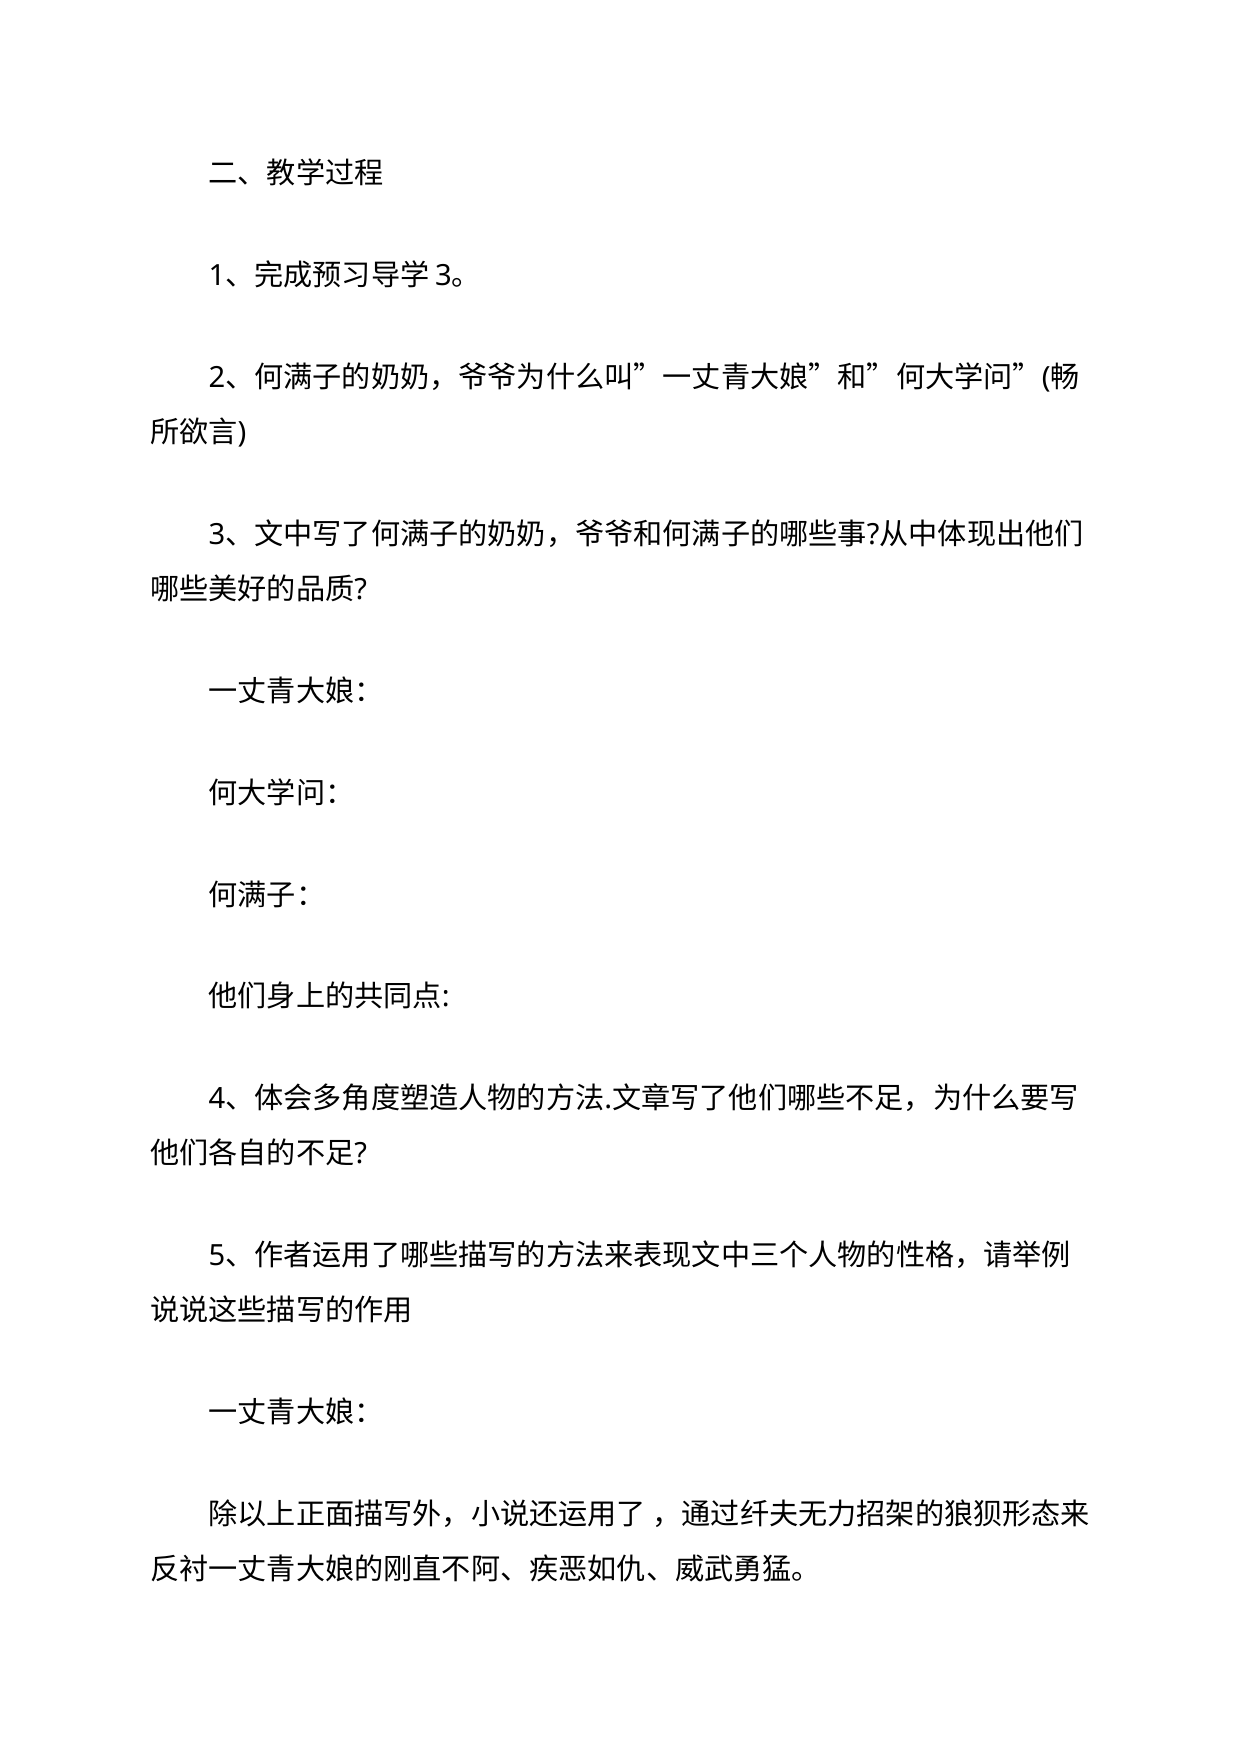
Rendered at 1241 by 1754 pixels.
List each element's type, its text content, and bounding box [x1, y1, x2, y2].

text 1、完成预习导学3。 [150, 252, 1090, 294]
text 一丈青大娘： [150, 1389, 1090, 1431]
text 二、教学过程 [150, 150, 1090, 192]
text 何满子： [150, 871, 1090, 913]
text 5、作者运用了哪些描写的方法来表现文中三个人物的性格，请举例说说这些描写的作用 [150, 1232, 1090, 1329]
text 4、体会多角度塑造人物的方法.文章写了他们哪些不足，为什么要写他们各自的不足? [150, 1075, 1090, 1172]
text 他们身上的共同点: [150, 973, 1090, 1015]
text 一丈青大娘： [150, 668, 1090, 710]
text 除以上正面描写外，小说还运用了 ，通过纤夫无力招架的狼狈形态来反衬一丈青大娘的刚直不阿、疾恶如仇、威武勇猛。 [150, 1491, 1090, 1588]
text 3、文中写了何满子的奶奶，爷爷和何满子的哪些事?从中体现出他们哪些美好的品质? [150, 511, 1090, 608]
text 何大学问： [150, 769, 1090, 812]
text 2、何满子的奶奶，爷爷为什么叫”一丈青大娘”和”何大学问”(畅所欲言) [150, 354, 1090, 451]
